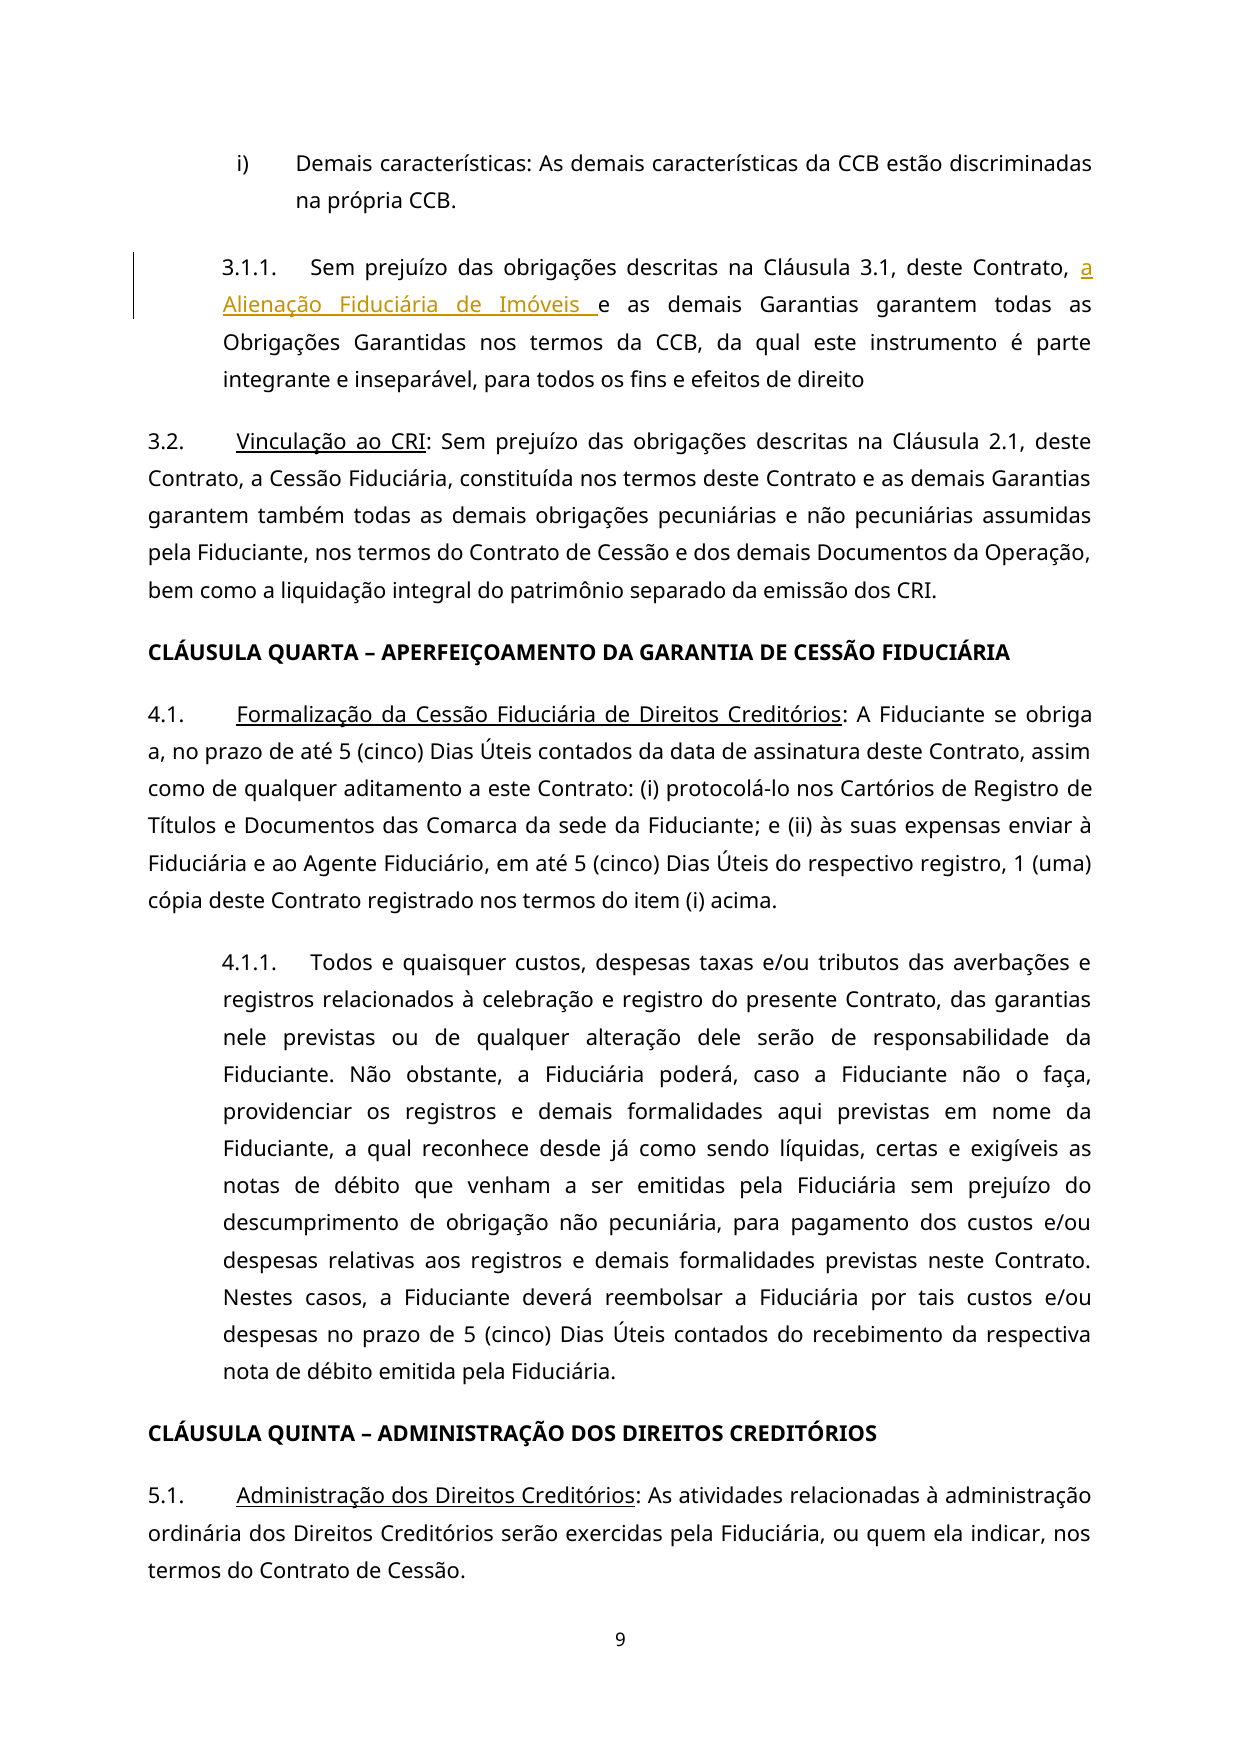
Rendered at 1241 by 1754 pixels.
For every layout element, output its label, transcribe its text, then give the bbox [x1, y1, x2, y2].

list Demais características: As demais características da CCB estão discriminadas na própria CCB. [236, 148, 1092, 215]
list Formalização da Cessão Fiduciária de Direitos Creditórios: A Fiduciante se obriga a, no prazo de até 5 (cinco) Dias Úteis contados da data de assinatura deste Contrato, assim como de qualquer aditamento a este Contrato: (i) protocolá-lo nos Cartórios de Registro de Títulos e Documentos das Comarca da sede da Fiduciante; e (ii) às suas expensas enviar à Fiduciária e ao Agente Fiduciário, em até 5 (cinco) Dias Úteis do respectivo registro, 1 (uma) cópia deste Contrato registrado nos termos do item (i) acima. [148, 699, 1092, 915]
list Administração dos Direitos Creditórios: As atividades relacionadas à administração ordinária dos Direitos Creditórios serão exercidas pela Fiduciária, ou quem ela indicar, nos termos do Contrato de Cessão. [148, 1481, 1092, 1585]
list CLÁUSULA QUARTA – APERFEIÇOAMENTO DA GARANTIA DE CESSÃO FIDUCIÁRIA [110, 637, 1092, 667]
list CLÁUSULA QUINTA – ADMINISTRAÇÃO DOS DIREITOS CREDITÓRIOS [110, 1418, 1092, 1448]
list Sem prejuízo das obrigações descritas na Cláusula 3.1, deste Contrato, e as demais Garantias garantem todas as Obrigações Garantidas nos termos da CCB, da qual este instrumento é parte integrante e inseparável, para todos os fins e efeitos de direito [222, 252, 1092, 393]
list Todos e quaisquer custos, despesas taxas e/ou tributos das averbações e registros relacionados à celebração e registro do presente Contrato, das garantias nele previstas ou de qualquer alteração dele serão de responsabilidade da Fiduciante. Não obstante, a Fiduciária poderá, caso a Fiduciante não o faça, providenciar os registros e demais formalidades aqui previstas em nome da Fiduciante, a qual reconhece desde já como sendo líquidas, certas e exigíveis as notas de débito que venham a ser emitidas pela Fiduciária sem prejuízo do descumprimento de obrigação não pecuniária, para pagamento dos custos e/ou despesas relativas aos registros e demais formalidades previstas neste Contrato. Nestes casos, a Fiduciante deverá reembolsar a Fiduciária por tais custos e/ou despesas no prazo de 5 (cinco) Dias Úteis contados do recebimento da respectiva nota de débito emitida pela Fiduciária. [222, 947, 1092, 1386]
list Vinculação ao CRI: Sem prejuízo das obrigações descritas na Cláusula 2.1, deste Contrato, a Cessão Fiduciária, constituída nos termos deste Contrato e as demais Garantias garantem também todas as demais obrigações pecuniárias e não pecuniárias assumidas pela Fiduciante, nos termos do Contrato de Cessão e dos demais Documentos da Operação, bem como a liquidação integral do patrimônio separado da emissão dos CRI. [148, 426, 1092, 604]
